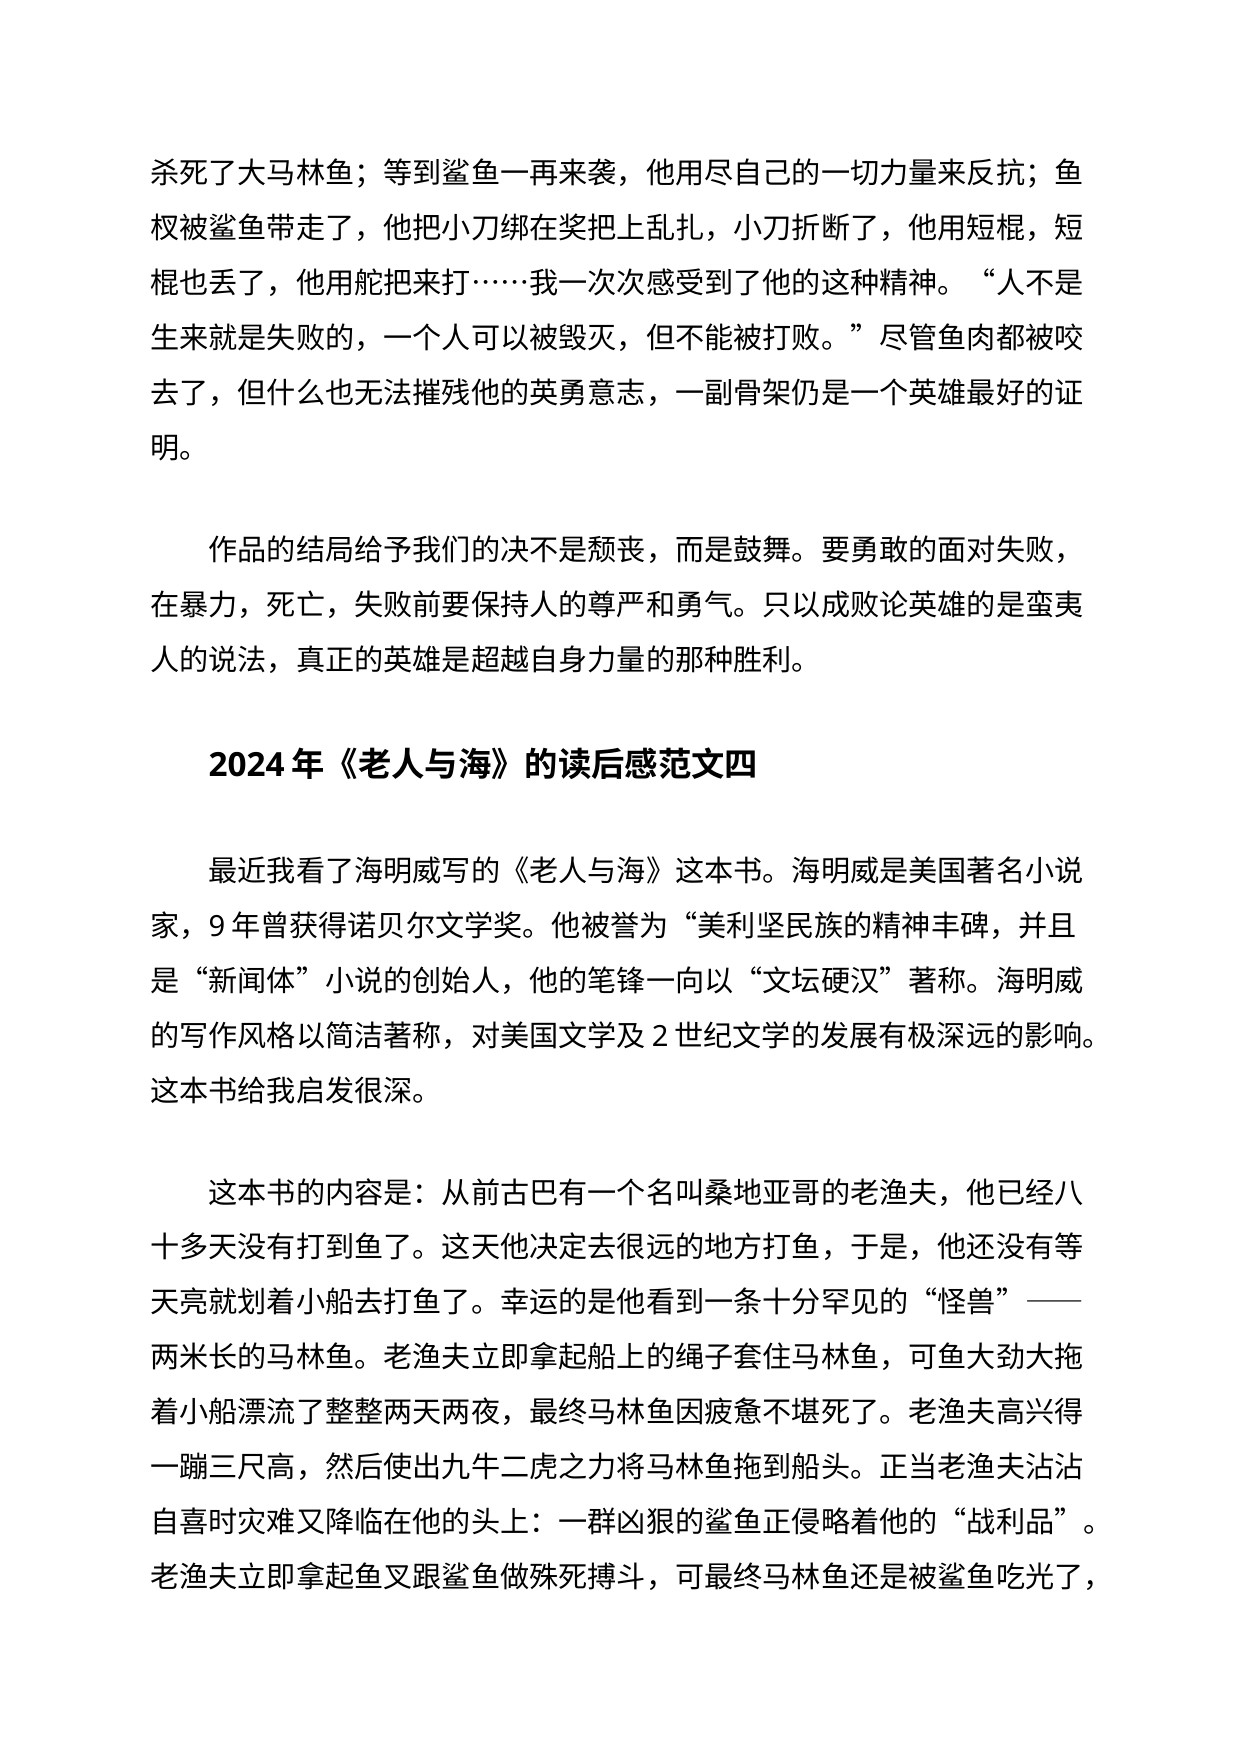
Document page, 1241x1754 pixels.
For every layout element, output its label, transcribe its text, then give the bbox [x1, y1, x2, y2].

text 作品的结局给予我们的决不是颓丧，而是鼓舞。要勇敢的面对失败，在暴力，死亡，失败前要保持人的尊严和勇气。只以成败论英雄的是蛮夷人的说法，真正的英雄是超越自身力量的那种胜利。 [150, 526, 1090, 678]
text 最近我看了海明威写的《老人与海》这本书。海明威是美国著名小说家，9年曾获得诺贝尔文学奖。他被誉为“美利坚民族的精神丰碑，并且是“新闻体”小说的创始人，他的笔锋一向以“文坛硬汉”著称。海明威的写作风格以简洁著称，对美国文学及2世纪文学的发展有极深远的影响。这本书给我启发很深。 [150, 848, 1090, 1110]
text 2024年《老人与海》的读后感范文四 [150, 738, 1090, 786]
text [150, 150, 1090, 467]
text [150, 1169, 1090, 1596]
